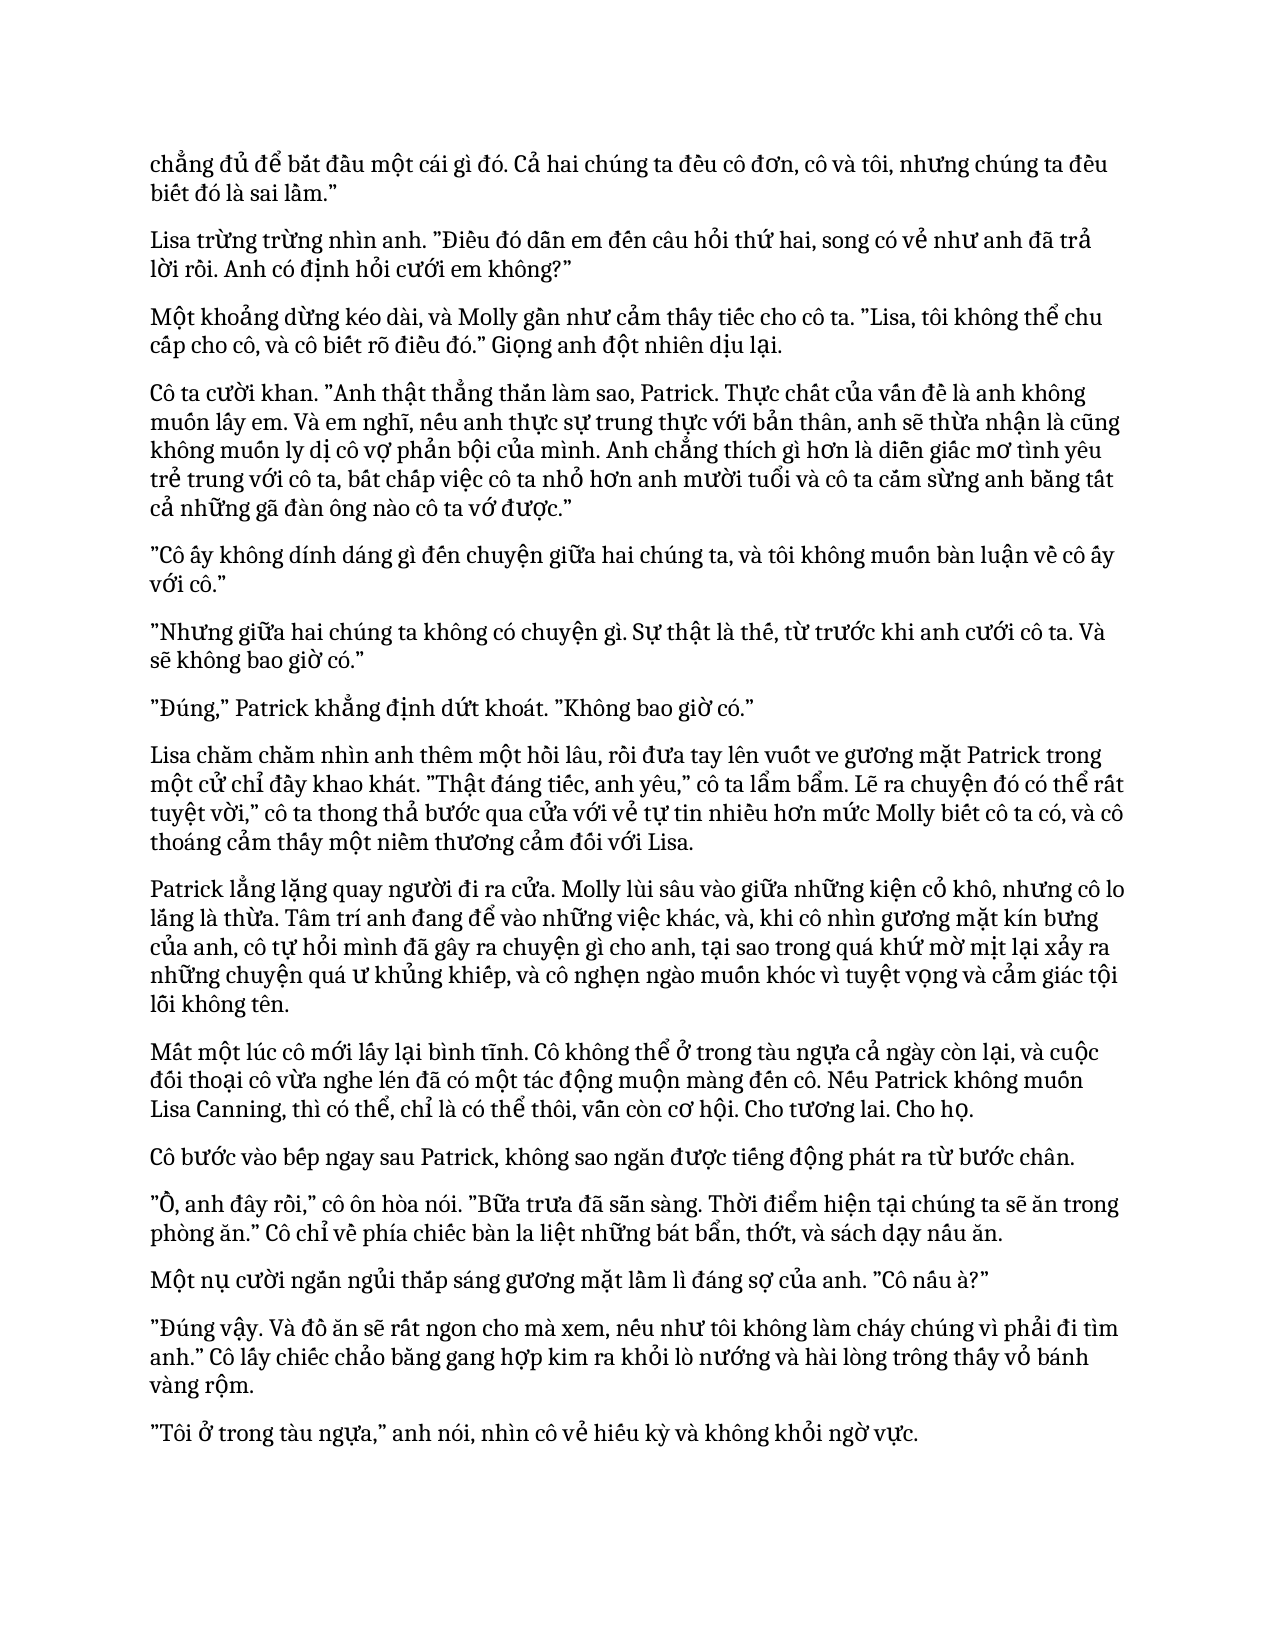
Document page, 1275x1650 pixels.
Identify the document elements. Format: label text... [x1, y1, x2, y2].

text Lisa chằm chằm nhìn anh thêm một hồi lâu, rồi đưa tay lên vuốt ve gương mặt Patrick trong một cử chỉ đầy khao khát. ”Thật đáng tiếc, anh yêu,” cô ta lẩm bẩm. Lẽ ra chuyện đó có thể rất tuyệt vời,” cô ta thong thả bước qua cửa với vẻ tự tin nhiều hơn mức Molly biết cô ta có, và cô thoáng cảm thấy một niềm thương cảm đối với Lisa. [150, 741, 1125, 856]
text ”Cô ấy không dính dáng gì đến chuyện giữa hai chúng ta, và tôi không muốn bàn luận về cô ấy với cô.” [150, 541, 1125, 599]
text ”Đúng,” Patrick khẳng định dứt khoát. ”Không bao giờ có.” [150, 694, 1125, 722]
text Cô bước vào bếp ngay sau Patrick, không sao ngăn được tiếng động phát ra từ bước chân. [150, 1142, 1125, 1171]
text ”Ồ, anh đây rồi,” cô ôn hòa nói. ”Bữa trưa đã sẵn sàng. Thời điểm hiện tại chúng ta sẽ ăn trong phòng ăn.” Cô chỉ về phía chiếc bàn la liệt những bát bẩn, thớt, và sách dạy nấu ăn. [150, 1190, 1125, 1247]
text Patrick lẳng lặng quay người đi ra cửa. Molly lùi sâu vào giữa những kiện cỏ khô, nhưng cô lo lắng là thừa. Tâm trí anh đang để vào những việc khác, và, khi cô nhìn gương mặt kín bưng của anh, cô tự hỏi mình đã gây ra chuyện gì cho anh, tại sao trong quá khứ mờ mịt lại xảy ra những chuyện quá ư khủng khiếp, và cô nghẹn ngào muốn khóc vì tuyệt vọng và cảm giác tội lỗi không tên. [150, 875, 1125, 1019]
text Mất một lúc cô mới lấy lại bình tĩnh. Cô không thể ở trong tàu ngựa cả ngày còn lại, và cuộc đối thoại cô vừa nghe lén đã có một tác động muộn màng đến cô. Nếu Patrick không muốn Lisa Canning, thì có thể, chỉ là có thể thôi, vẫn còn cơ hội. Cho tương lai. Cho họ. [150, 1037, 1125, 1124]
text Lisa trừng trừng nhìn anh. ”Điều đó dẫn em đến câu hỏi thứ hai, song có vẻ như anh đã trả lời rồi. Anh có định hỏi cưới em không?” [150, 226, 1125, 284]
text Một nụ cười ngắn ngủi thắp sáng gương mặt lầm lì đáng sợ của anh. ”Cô nấu à?” [150, 1266, 1125, 1295]
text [150, 150, 1125, 207]
text ”Nhưng giữa hai chúng ta không có chuyện gì. Sự thật là thế, từ trước khi anh cưới cô ta. Và sẽ không bao giờ có.” [150, 617, 1125, 675]
text Một khoảng dừng kéo dài, và Molly gần như cảm thấy tiếc cho cô ta. ”Lisa, tôi không thể chu cấp cho cô, và cô biết rõ điều đó.” Giọng anh đột nhiên dịu lại. [150, 302, 1125, 360]
text Cô ta cười khan. ”Anh thật thẳng thắn làm sao, Patrick. Thực chất của vấn đề là anh không muốn lấy em. Và em nghĩ, nếu anh thực sự trung thực với bản thân, anh sẽ thừa nhận là cũng không muốn ly dị cô vợ phản bội của mình. Anh chẳng thích gì hơn là diễn giấc mơ tình yêu trẻ trung với cô ta, bất chấp việc cô ta nhỏ hơn anh mười tuổi và cô ta cắm sừng anh bằng tất cả những gã đàn ông nào cô ta vớ được.” [150, 379, 1125, 522]
text ”Tôi ở trong tàu ngựa,” anh nói, nhìn cô vẻ hiếu kỳ và không khỏi ngờ vực. [150, 1419, 1125, 1447]
text ”Đúng vậy. Và đồ ăn sẽ rất ngon cho mà xem, nếu như tôi không làm cháy chúng vì phải đi tìm anh.” Cô lấy chiếc chảo bằng gang hợp kim ra khỏi lò nướng và hài lòng trông thấy vỏ bánh vàng rộm. [150, 1314, 1125, 1400]
